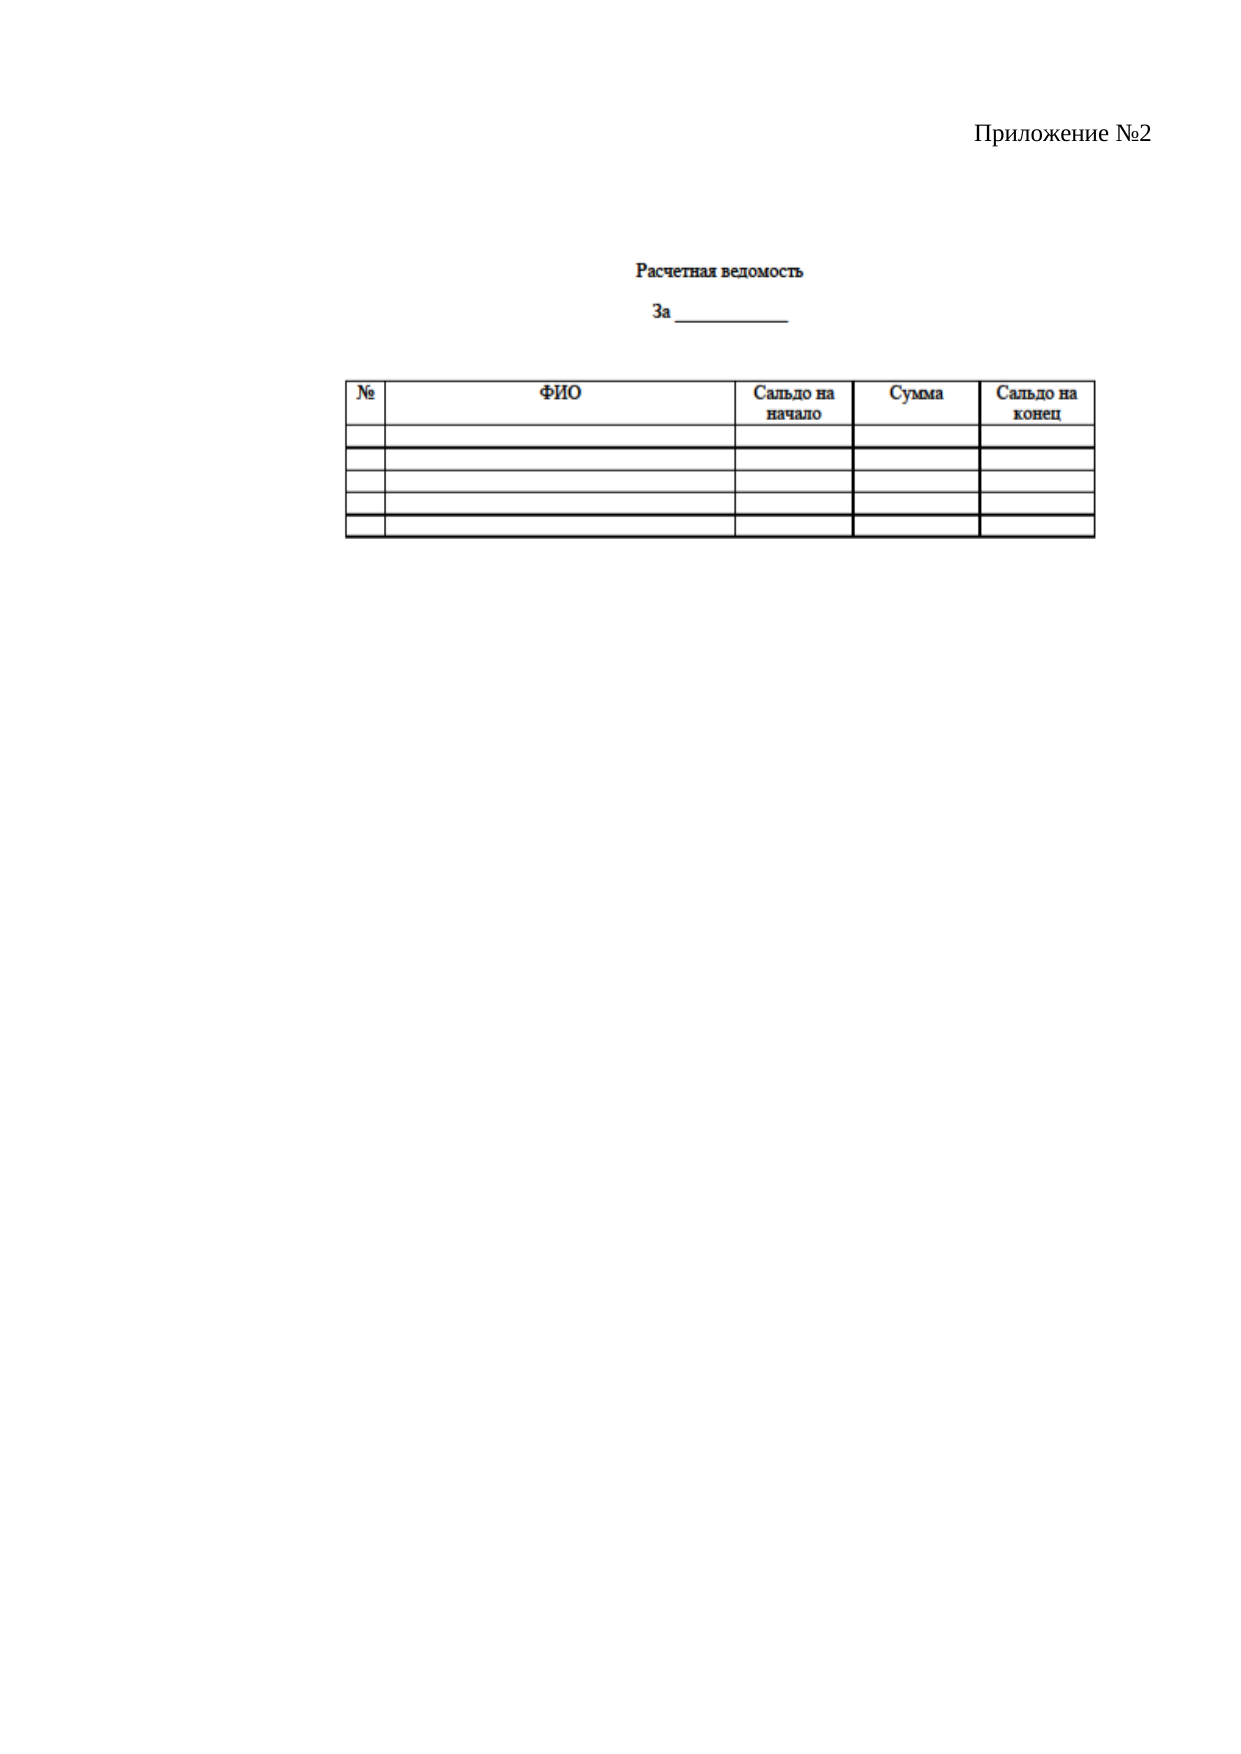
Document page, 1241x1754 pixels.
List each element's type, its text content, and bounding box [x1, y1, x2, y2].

text Приложение №2 [177, 118, 1152, 147]
